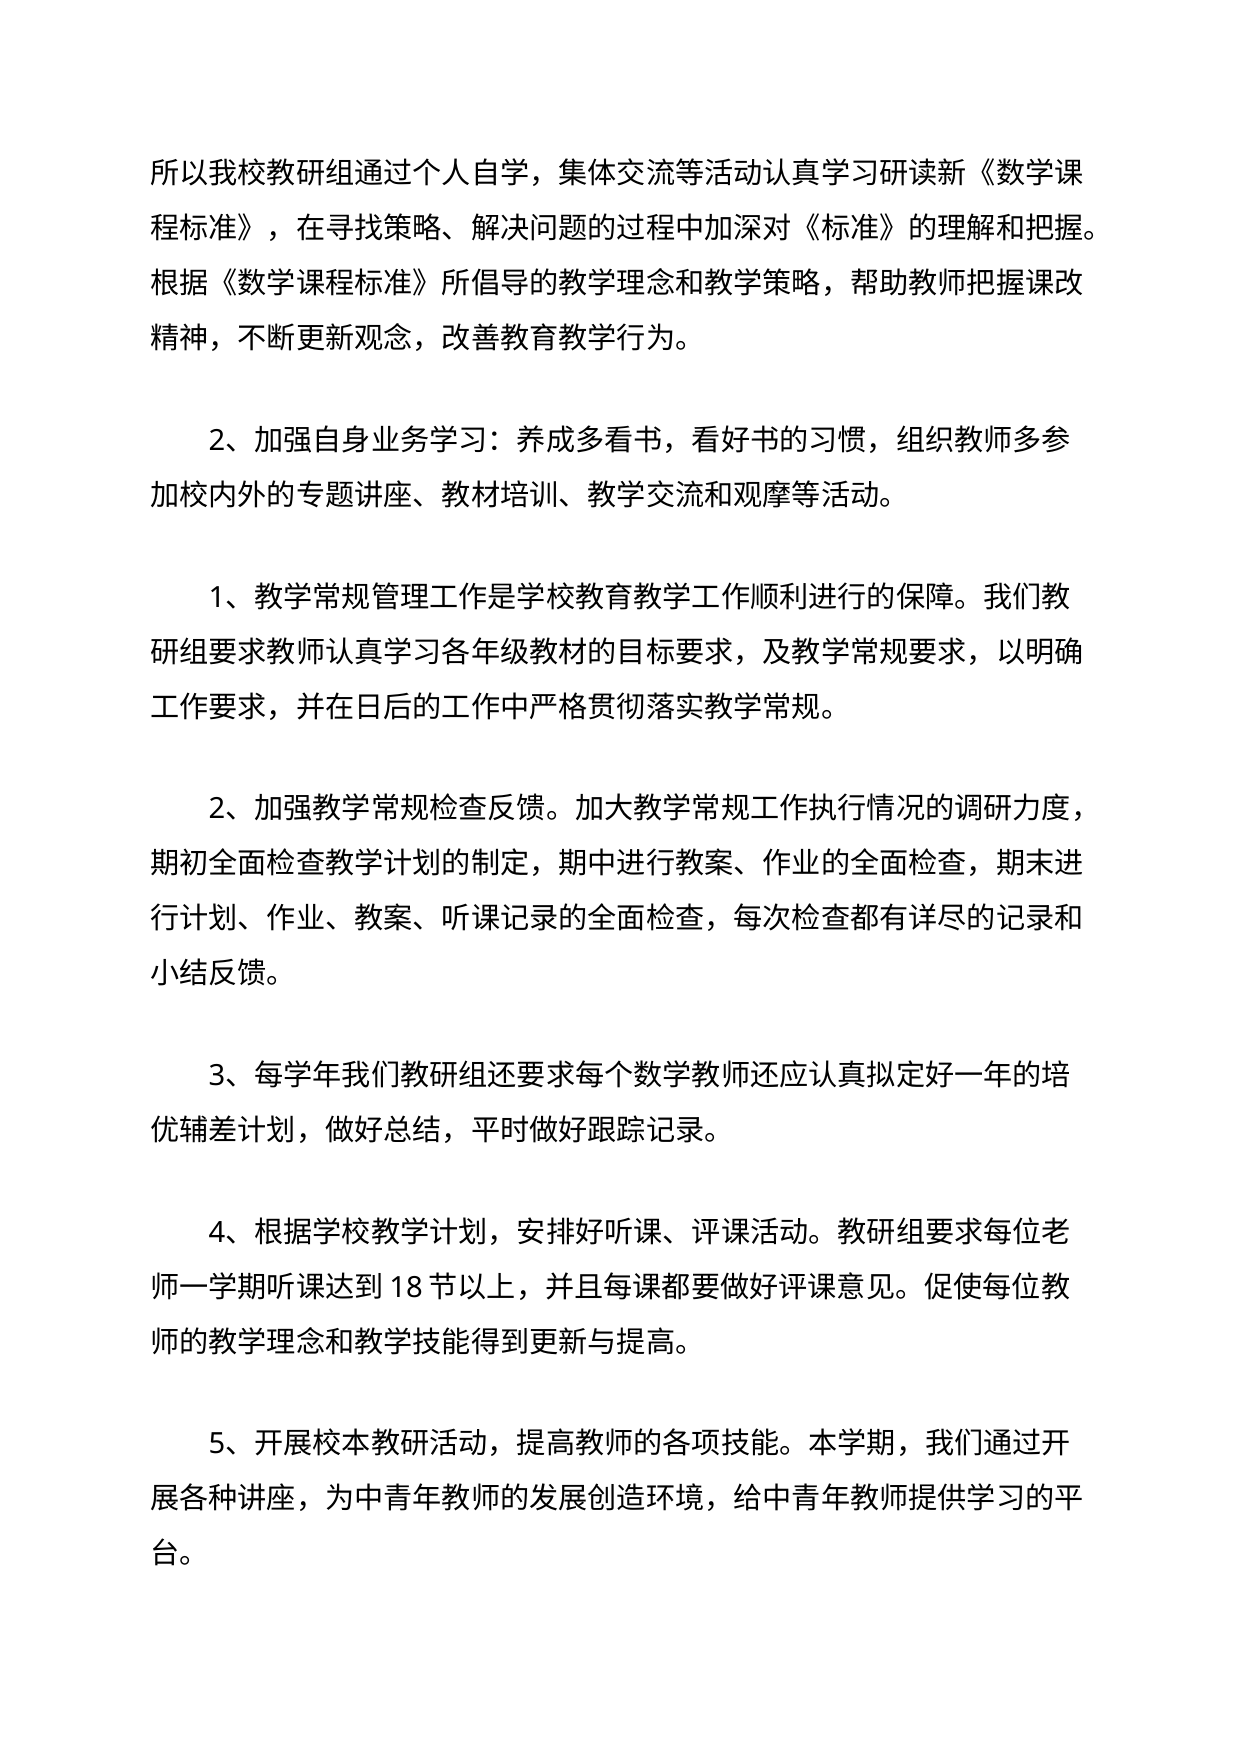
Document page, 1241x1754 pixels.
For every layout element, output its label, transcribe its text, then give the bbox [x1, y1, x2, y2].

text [150, 150, 1090, 357]
text 3、每学年我们教研组还要求每个数学教师还应认真拟定好一年的培优辅差计划，做好总结，平时做好跟踪记录。 [150, 1051, 1090, 1149]
text 5、开展校本教研活动，提高教师的各项技能。本学期，我们通过开展各种讲座，为中青年教师的发展创造环境，给中青年教师提供学习的平台。 [150, 1420, 1090, 1572]
text 4、根据学校教学计划，安排好听课、评课活动。教研组要求每位老师一学期听课达到18节以上，并且每课都要做好评课意见。促使每位教师的教学理念和教学技能得到更新与提高。 [150, 1208, 1090, 1361]
text 1、教学常规管理工作是学校教育教学工作顺利进行的保障。我们教研组要求教师认真学习各年级教材的目标要求，及教学常规要求，以明确工作要求，并在日后的工作中严格贯彻落实教学常规。 [150, 573, 1090, 725]
text 2、加强自身业务学习：养成多看书，看好书的习惯，组织教师多参加校内外的专题讲座、教材培训、教学交流和观摩等活动。 [150, 416, 1090, 514]
text 2、加强教学常规检查反馈。加大教学常规工作执行情况的调研力度，期初全面检查教学计划的制定，期中进行教案、作业的全面检查，期末进行计划、作业、教案、听课记录的全面检查，每次检查都有详尽的记录和小结反馈。 [150, 785, 1090, 992]
